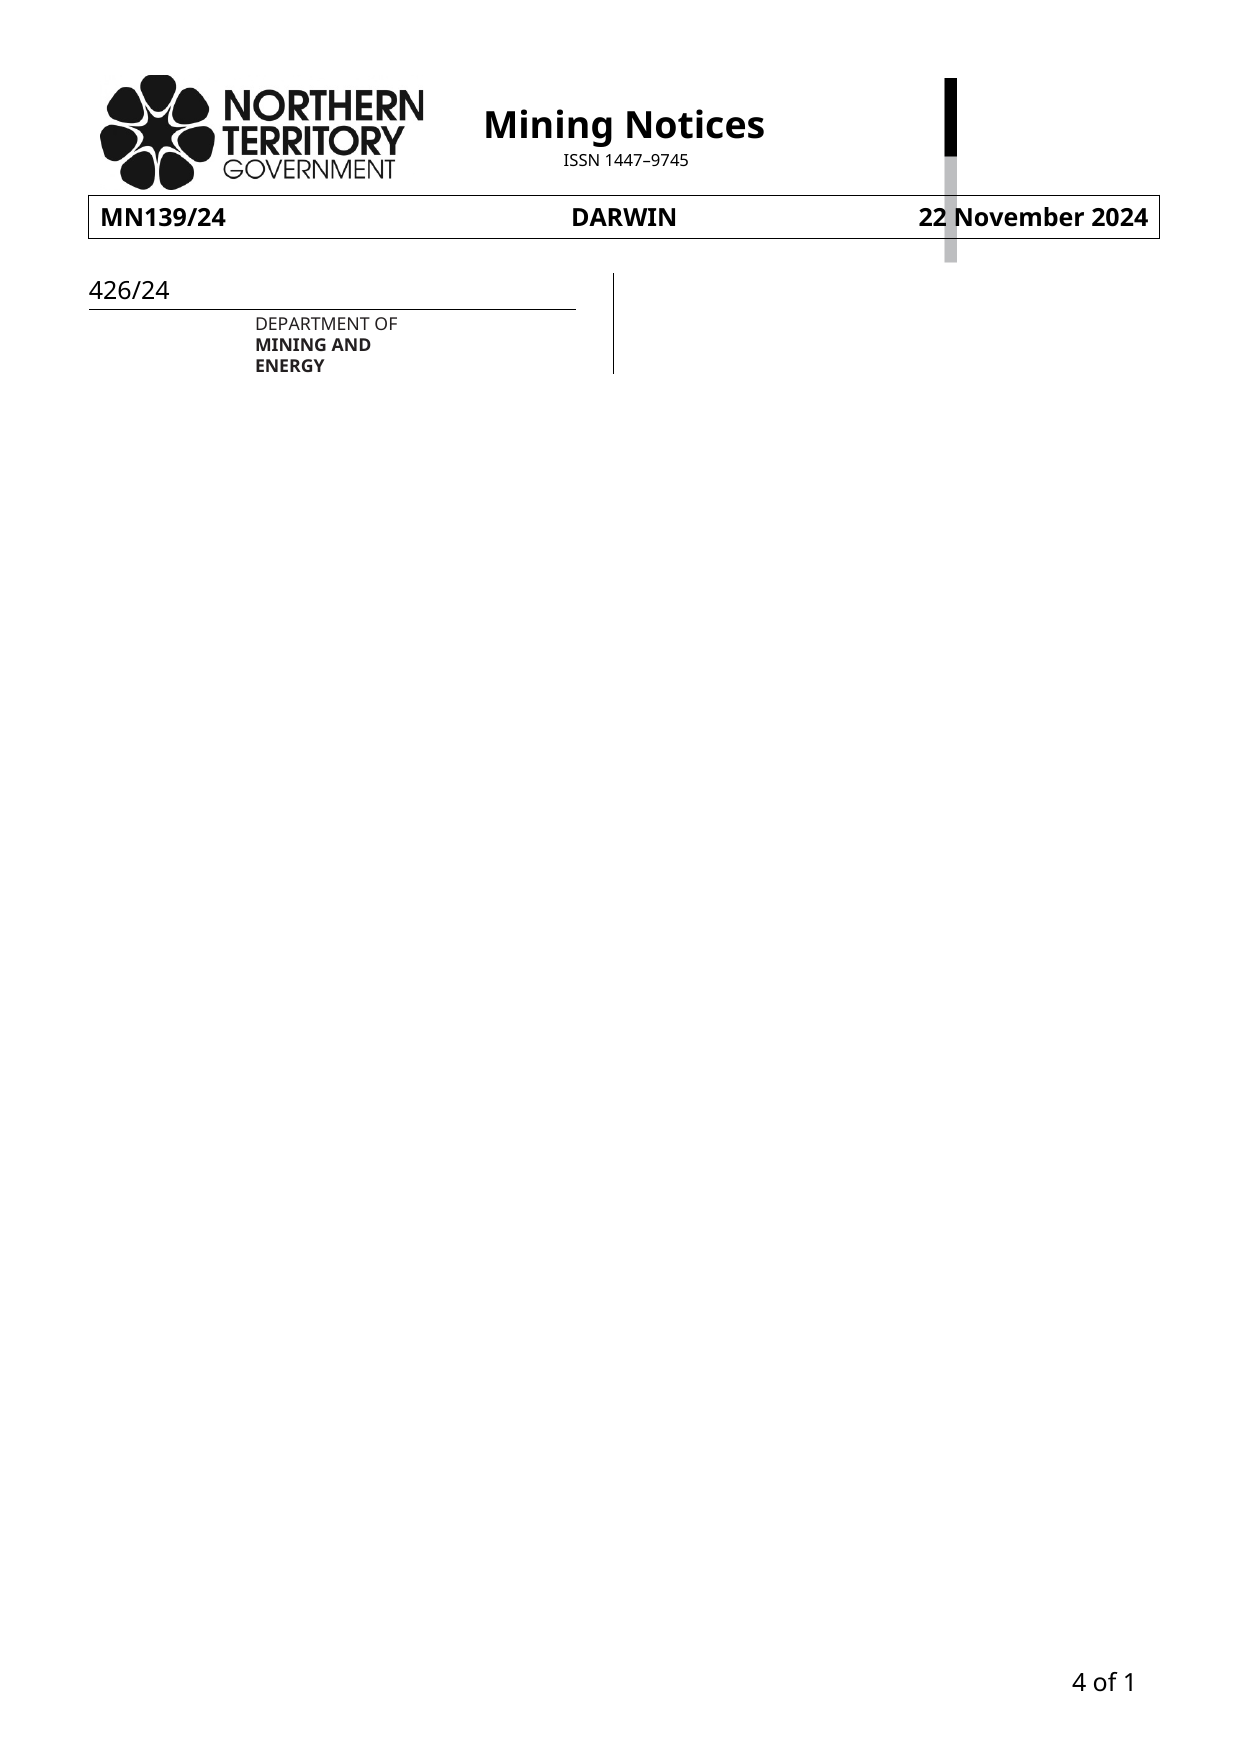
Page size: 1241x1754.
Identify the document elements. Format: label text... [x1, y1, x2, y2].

picture [933, 196, 968, 238]
picture [933, 211, 941, 223]
picture [933, 239, 968, 264]
text 426/24 [89, 273, 576, 309]
picture [933, 75, 968, 195]
picture [100, 75, 424, 190]
